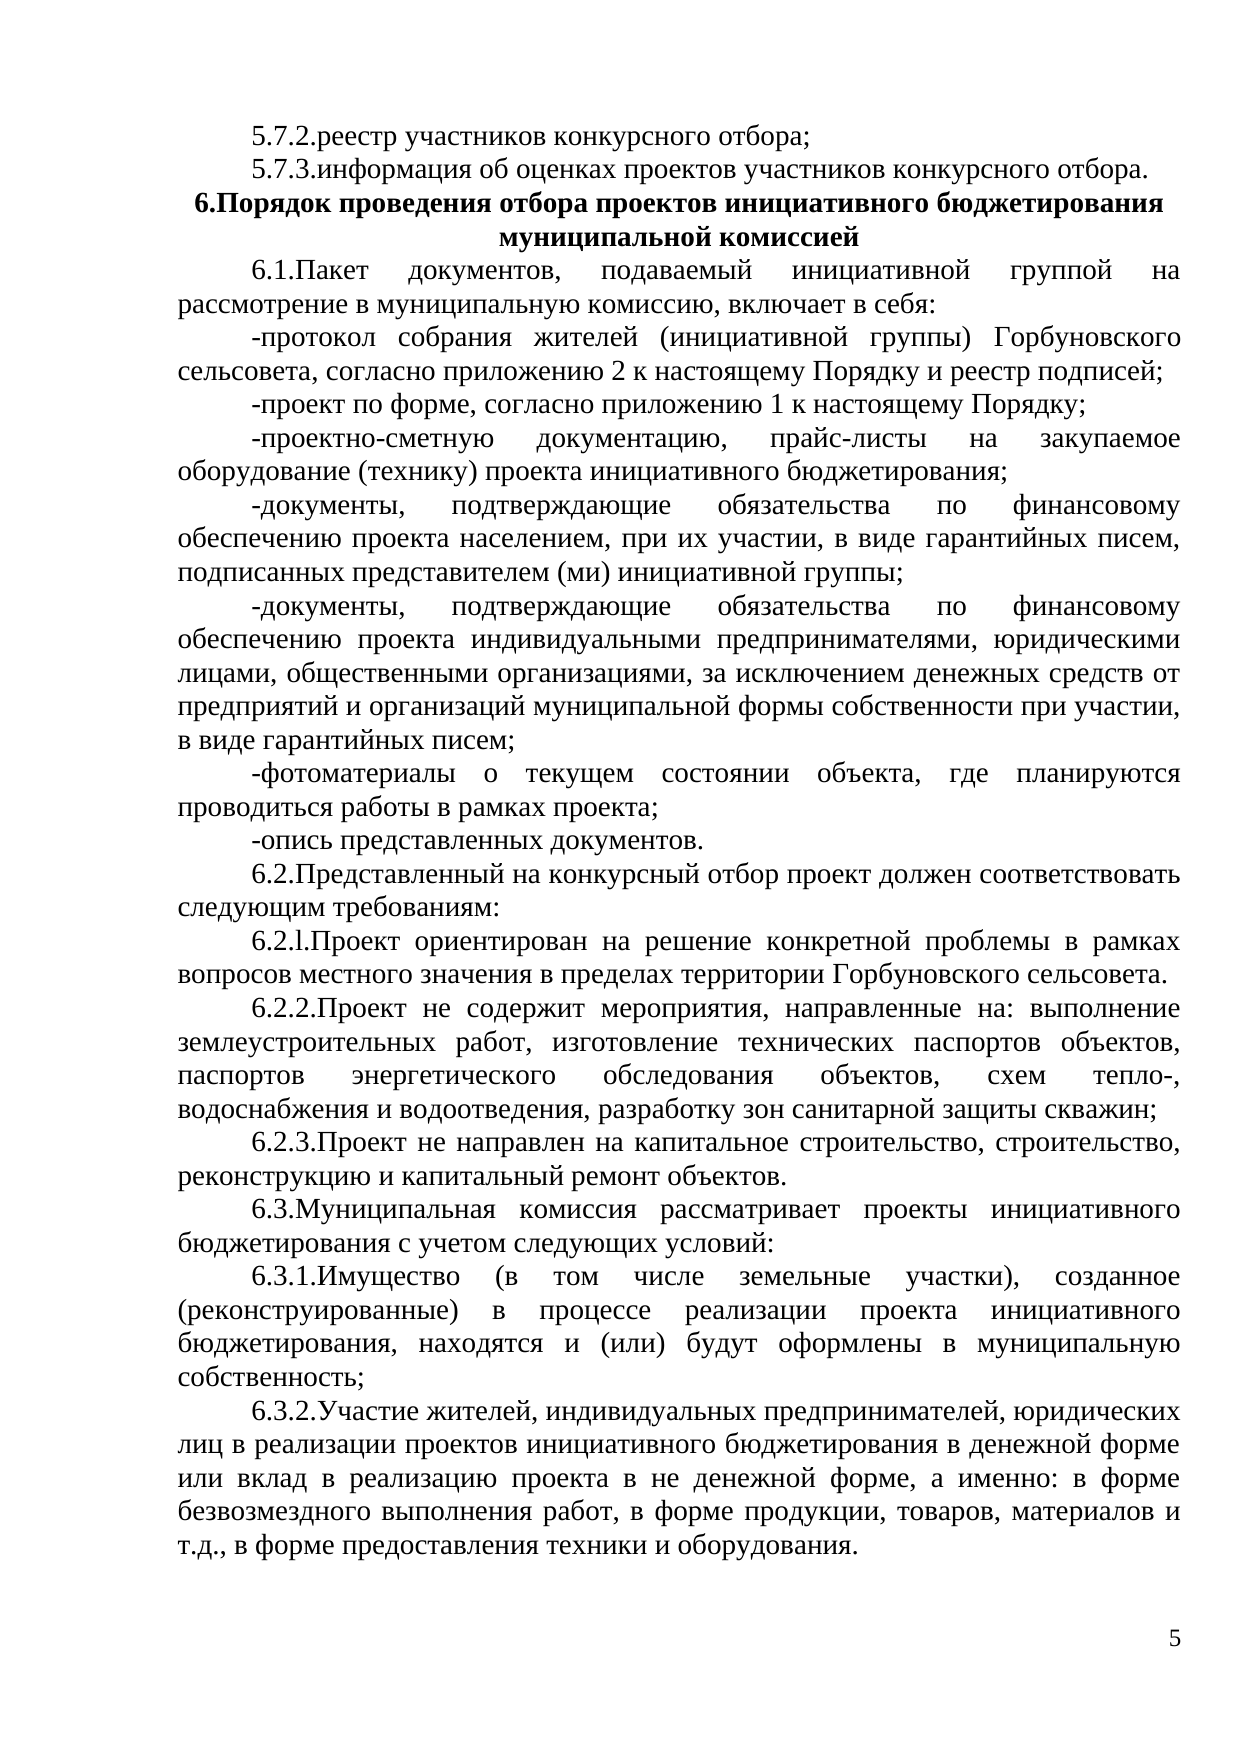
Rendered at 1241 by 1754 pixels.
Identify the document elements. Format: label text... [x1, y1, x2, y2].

text 6.2.3.Проект не направлен на капитальное строительство, строительство, реконструкцию и капитальный ремонт объектов. [177, 1124, 1181, 1191]
text -проектно-сметную документацию, прайс-листы на закупаемое оборудование (технику) проекта инициативного бюджетирования; [177, 420, 1181, 487]
text 6.2.2.Проект не содержит мероприятия, направленные на: выполнение землеустроительных работ, изготовление технических паспортов объектов, паспортов энергетического обследования объектов, схем тепло-, водоснабжения и водоотведения, разработку зон санитарной защиты скважин; [177, 990, 1181, 1124]
text 6.1.Пакет документов, подаваемый инициативной группой на рассмотрение в муниципальную комиссию, включает в себя: [177, 252, 1181, 319]
text -фотоматериалы о текущем состоянии объекта, где планируются проводиться работы в рамках проекта; [177, 755, 1181, 822]
text 6.3.2.Участие жителей, индивидуальных предпринимателей, юридических лиц в реализации проектов инициативного бюджетирования в денежной форме или вклад в реализацию проекта в не денежной форме, а именно: в форме безвозмездного выполнения работ, в форме продукции, товаров, материалов и т.д., в форме предоставления техники и оборудования. [177, 1393, 1181, 1560]
text -документы, подтверждающие обязательства по финансовому обеспечению проекта индивидуальными предпринимателями, юридическими лицами, общественными организациями, за исключением денежных средств от предприятий и организаций муниципальной формы собственности при участии, в виде гарантийных писем; [177, 588, 1181, 755]
text 6.2.Представленный на конкурсный отбор проект должен соответствовать следующим требованиям: [177, 856, 1181, 923]
text 6.Порядок проведения отбора проектов инициативного бюджетирования муниципальной комиссией [177, 185, 1181, 252]
text 6.3.1.Имущество (в том числе земельные участки), созданное (реконструированные) в процессе реализации проекта инициативного бюджетирования, находятся и (или) будут оформлены в муниципальную собственность; [177, 1258, 1181, 1393]
text 6.2.l.Проект ориентирован на решение конкретной проблемы в рамках вопросов местного значения в пределах территории Горбуновского сельсовета. [177, 923, 1181, 990]
text -проект по форме, согласно приложению 1 к настоящему Порядку; [177, 386, 1181, 420]
text -опись представленных документов. [177, 822, 1181, 856]
text 5.7.2.реестр участников конкурсного отбора; [177, 118, 1181, 152]
text -документы, подтверждающие обязательства по финансовому обеспечению проекта населением, при их участии, в виде гарантийных писем, подписанных представителем (ми) инициативной группы; [177, 487, 1181, 588]
text -протокол собрания жителей (инициативной группы) Горбуновского сельсовета, согласно приложению 2 к настоящему Порядку и реестр подписей; [177, 319, 1181, 386]
text 5.7.3.информация об оценках проектов участников конкурсного отбора. [177, 152, 1181, 185]
text 6.3.Муниципальная комиссия рассматривает проекты инициативного бюджетирования с учетом следующих условий: [177, 1191, 1181, 1258]
